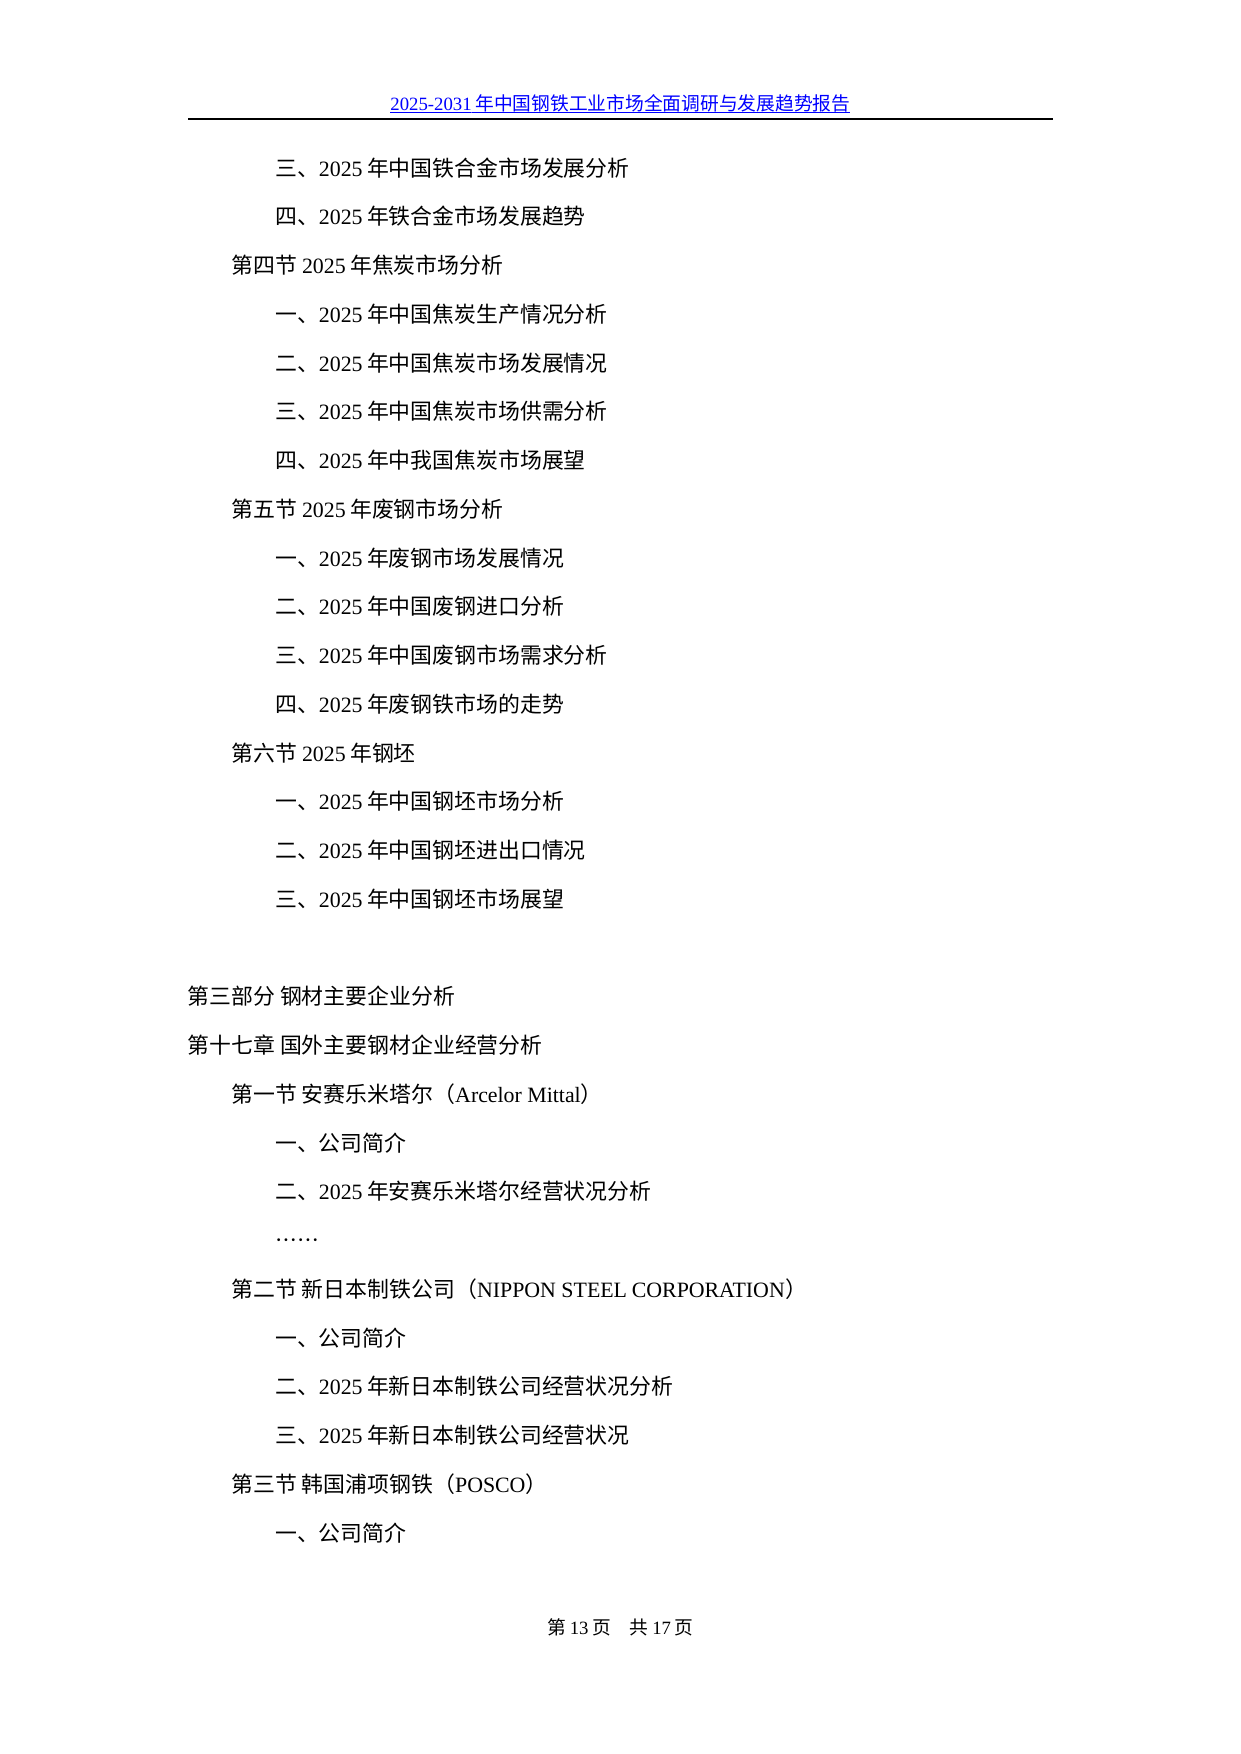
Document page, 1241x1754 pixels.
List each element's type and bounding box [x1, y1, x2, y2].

text [187, 150, 1053, 1548]
